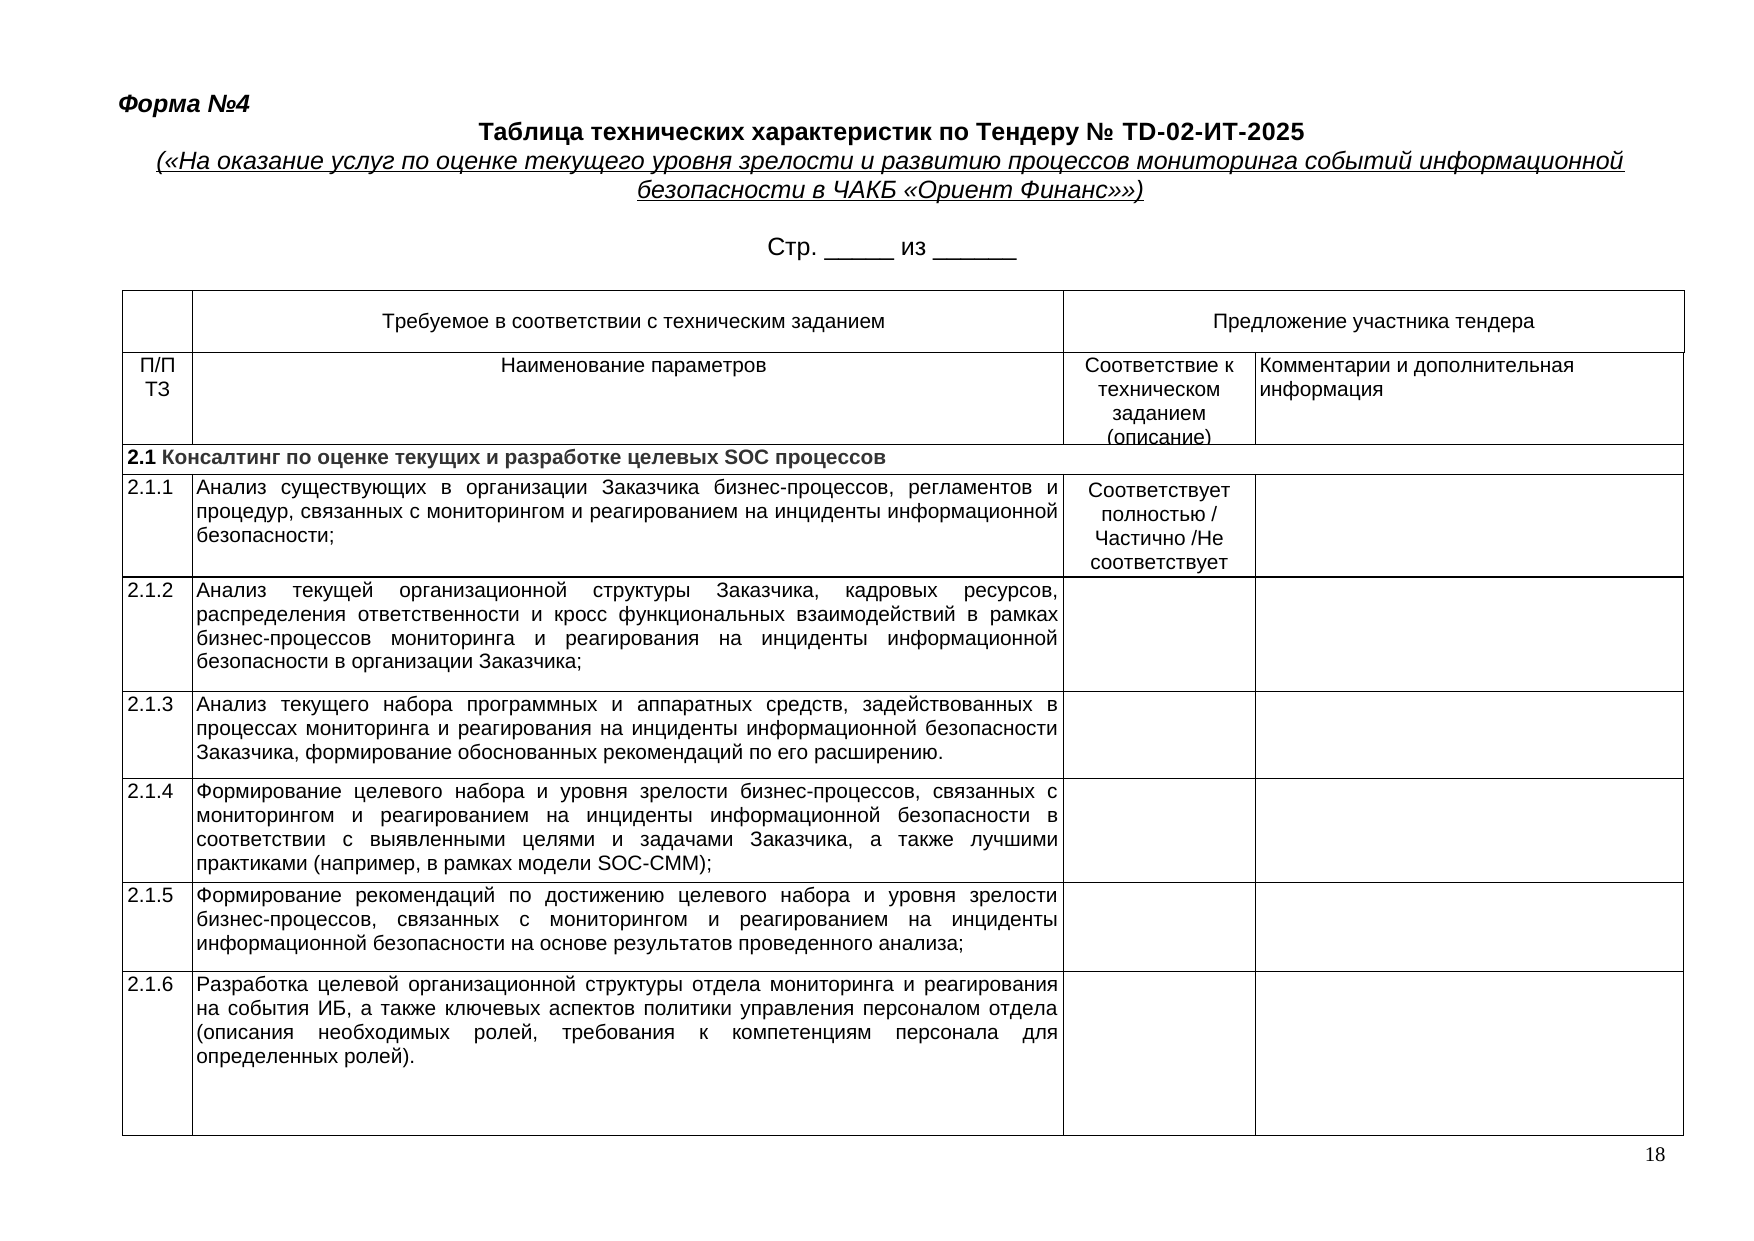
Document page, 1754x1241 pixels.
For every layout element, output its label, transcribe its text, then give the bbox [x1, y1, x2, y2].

table_cell 2.1.1 [123, 475, 192, 576]
table_cell Соответствует полностью / Частично /Не соответствует [1064, 475, 1255, 576]
table_cell Формирование рекомендаций по достижению целевого набора и уровня зрелости бизнес-процессов, связанных с мониторингом и реагированием на инциденты информационной безопасности на основе результатов проведенного анализа; [193, 883, 1063, 971]
table_cell [1256, 779, 1683, 882]
table_header [123, 291, 192, 352]
table_cell [1064, 972, 1255, 1135]
table_cell 2.1.3 [123, 692, 192, 778]
table_cell [1256, 883, 1683, 971]
table_cell Разработка целевой организационной структуры отдела мониторинга и реагирования на события ИБ, а также ключевых аспектов политики управления персоналом отдела (описания необходимых ролей, требования к компетенциям персонала для определенных ролей). [193, 972, 1063, 1135]
table_cell [1256, 578, 1683, 691]
text Таблица технических характеристик по Тендеру № TD-02-ИТ-2025 («На оказание услуг по оценке текущего уровня зрелости и развитию процессов мониторинга событий информационной безопасности в ЧАКБ «Ориент Финанс»») [118, 117, 1665, 204]
table_cell Формирование целевого набора и уровня зрелости бизнес-процессов, связанных с мониторингом и реагированием на инциденты информационной безопасности в соответствии с выявленными целями и задачами Заказчика, а также лучшими практиками (например, в рамках модели SOC-CMM); [193, 779, 1063, 882]
table_cell 2.1 Консалтинг по оценке текущих и разработке целевых SOC процессов [123, 445, 1683, 474]
table_cell [1256, 692, 1683, 778]
table_cell 2.1.6 [123, 972, 192, 1135]
text Стр. _____ из ______ [118, 232, 1665, 261]
table_header Предложение участника тендера [1064, 291, 1684, 352]
table_cell [1064, 883, 1255, 971]
text Форма №4 [118, 89, 1665, 117]
table_cell Анализ текущей организационной структуры Заказчика, кадровых ресурсов, распределения ответственности и кросс функциональных взаимодействий в рамках бизнес-процессов мониторинга и реагирования на инциденты информационной безопасности в организации Заказчика; [193, 578, 1063, 691]
table_cell [1256, 972, 1683, 1135]
table_cell [1064, 692, 1255, 778]
table_cell 2.1.2 [123, 578, 192, 691]
table_cell П/П ТЗ [123, 353, 192, 444]
table_cell [1064, 578, 1255, 691]
table_cell [1256, 475, 1683, 576]
table_cell Анализ текущего набора программных и аппаратных средств, задействованных в процессах мониторинга и реагирования на инциденты информационной безопасности Заказчика, формирование обоснованных рекомендаций по его расширению. [193, 692, 1063, 778]
table_cell Анализ существующих в организации Заказчика бизнес-процессов, регламентов и процедур, связанных с мониторингом и реагированием на инциденты информационной безопасности; [193, 475, 1063, 576]
table_cell 2.1.5 [123, 883, 192, 971]
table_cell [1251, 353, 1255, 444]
table_cell 2.1.4 [123, 779, 192, 882]
table_header Требуемое в соответствии с техническим заданием [193, 291, 1063, 352]
table_cell Комментарии и дополнительная информация [1256, 353, 1683, 444]
table_cell [1064, 779, 1255, 882]
table_cell Наименование параметров [193, 353, 1063, 444]
